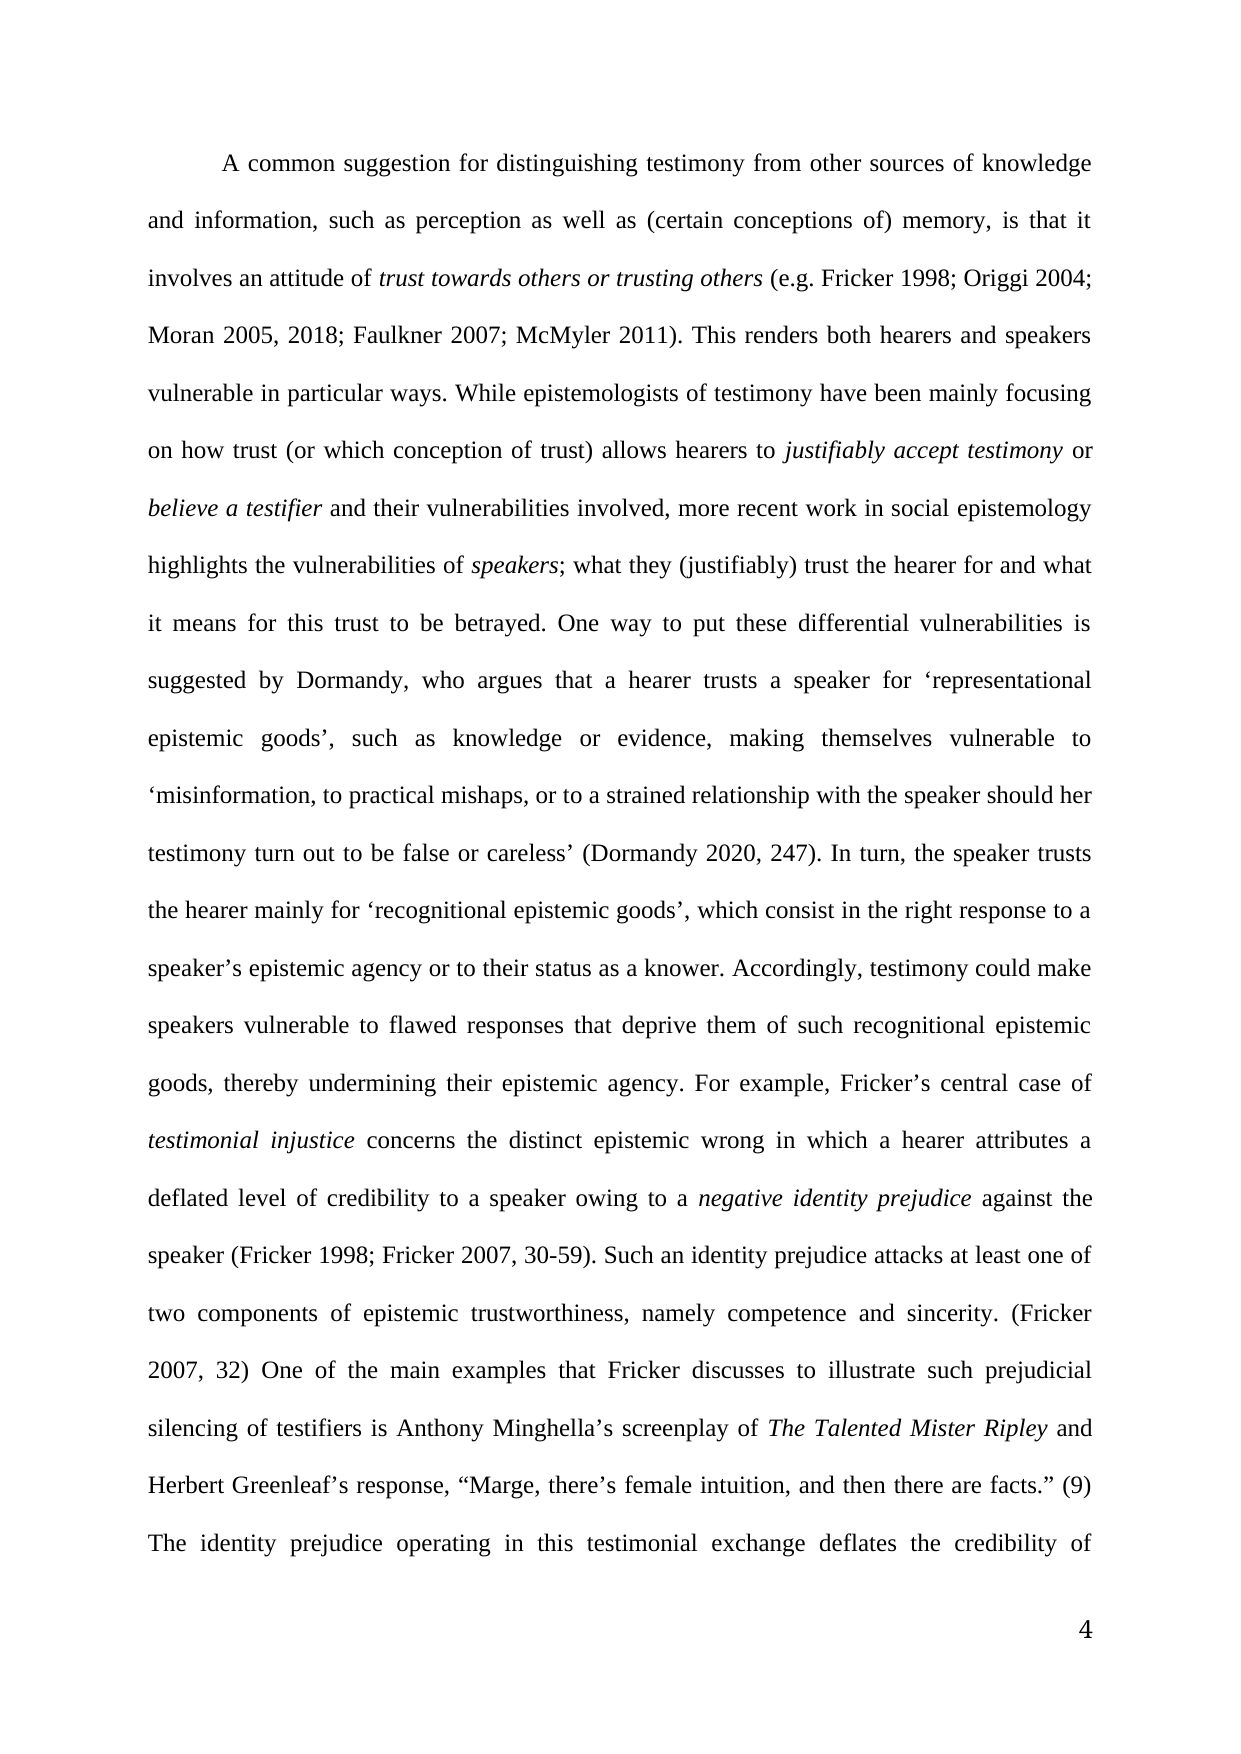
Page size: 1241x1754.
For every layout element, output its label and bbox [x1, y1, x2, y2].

text [148, 148, 1093, 1556]
